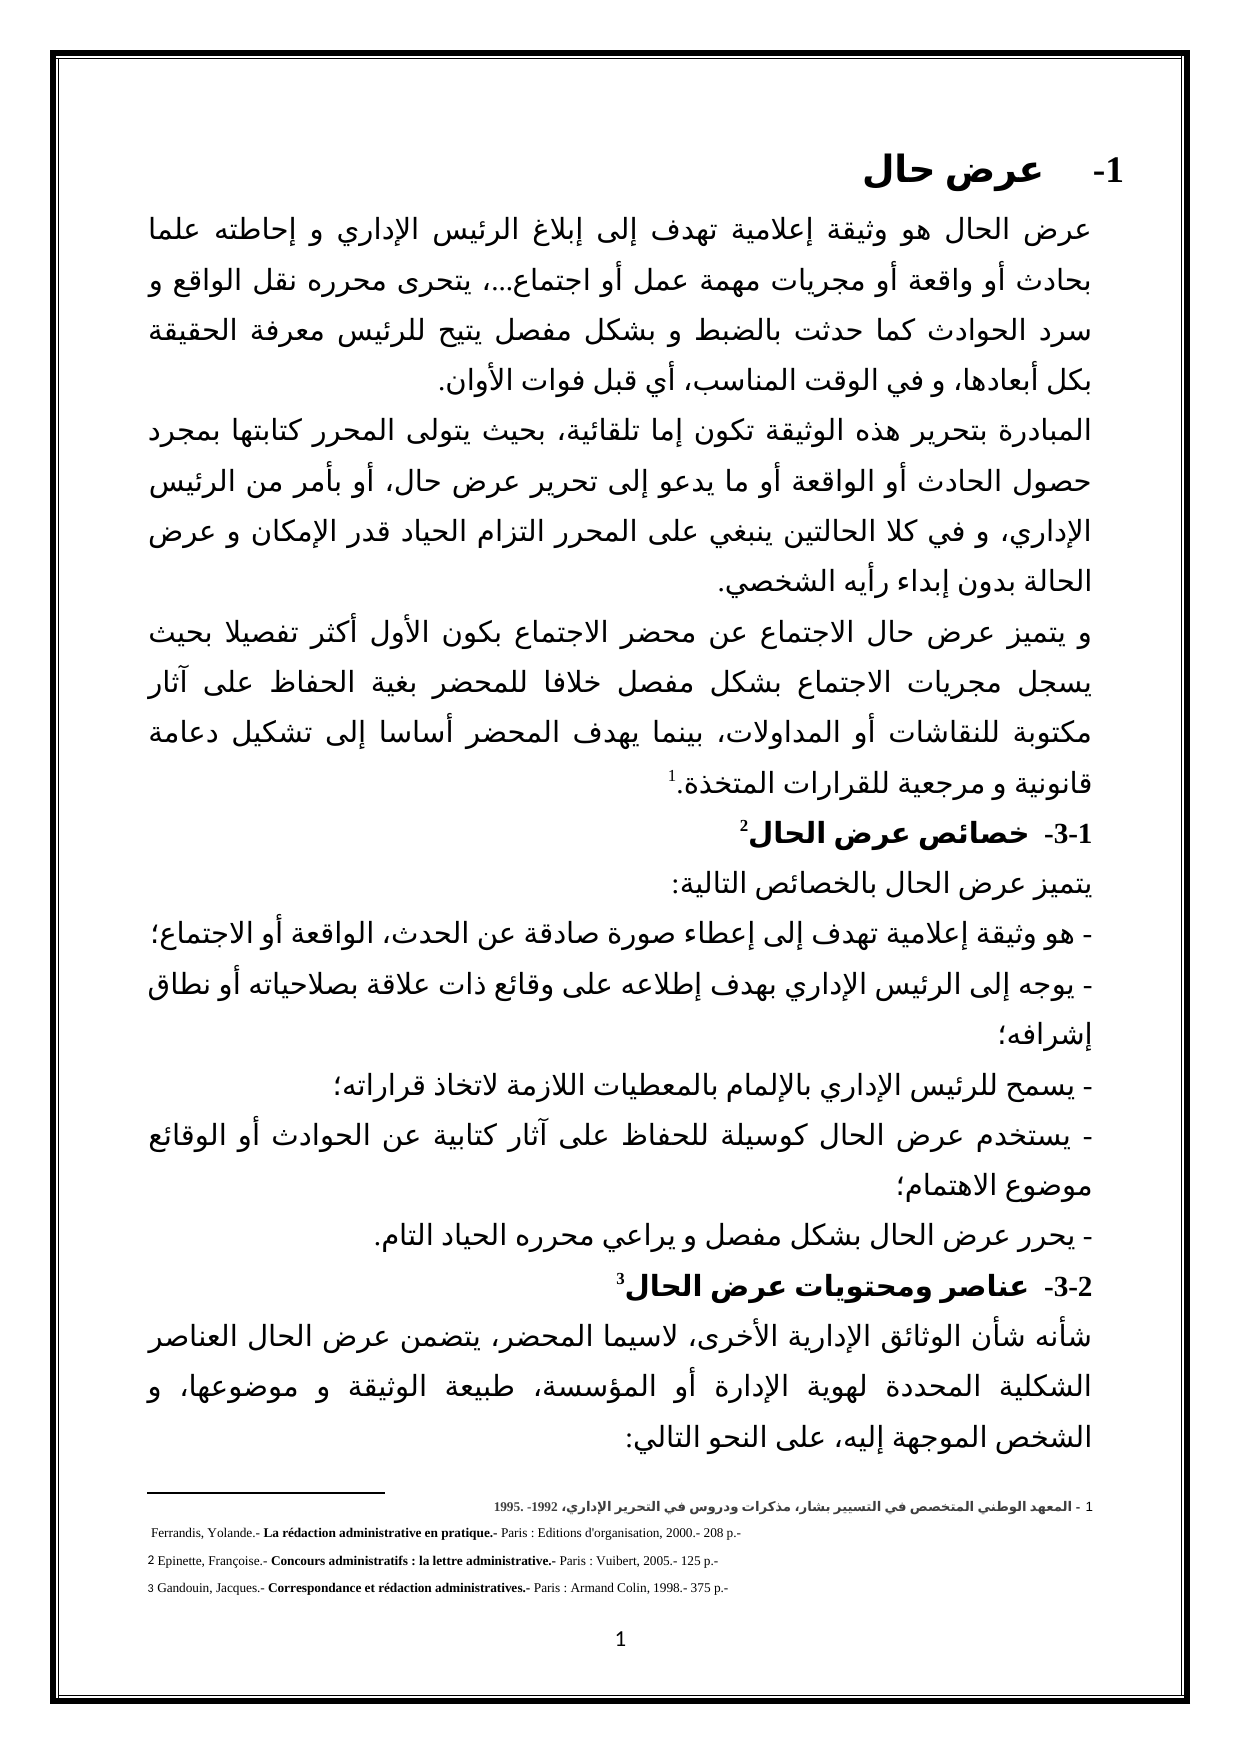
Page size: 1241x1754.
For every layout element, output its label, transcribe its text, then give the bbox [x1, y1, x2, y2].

text 3-2- عناصر ومحتويات عرض الحال [147, 1269, 1093, 1302]
text - يحرر عرض الحال بشكل مفصل و يراعي محرره الحياد التام. [147, 1218, 1093, 1252]
text - يسمح للرئيس الإداري بالإلمام بالمعطيات اللازمة لاتخاذ قراراته؛ [147, 1068, 1093, 1101]
text - هو وثيقة إعلامية تهدف إلى إعطاء صورة صادقة عن الحدث، الواقعة أو الاجتماع؛ [147, 917, 1093, 950]
text المبادرة بتحرير هذه الوثيقة تكون إما تلقائية، بحيث يتولى المحرر كتابتها بمجرد حصول الحادث أو الواقعة أو ما يدعو إلى تحرير عرض حال، أو بأمر من الرئيس الإداري، و في كلا الحالتين ينبغي على المحرر التزام الحياد قدر الإمكان و عرض الحالة بدون إبداء رأيه الشخصي. [147, 413, 1093, 598]
text عرض الحال هو وثيقة إعلامية تهدف إلى إبلاغ الرئيس الإداري و إحاطته علما بحادث أو واقعة أو مجريات مهمة عمل أو اجتماع...، يتحرى محرره نقل الواقع و سرد الحوادث كما حدثت بالضبط و بشكل مفصل يتيح للرئيس معرفة الحقيقة بكل أبعادها، و في الوقت المناسب، أي قبل فوات الأوان. [147, 212, 1093, 397]
text شأنه شأن الوثائق الإدارية الأخرى، لاسيما المحضر، يتضمن عرض الحال العناصر الشكلية المحددة لهوية الإدارة أو المؤسسة، طبيعة الوثيقة و موضوعها، و الشخص الموجهة إليه، على النحو التالي: [147, 1319, 1093, 1453]
text - يستخدم عرض الحال كوسيلة للحفاظ على آثار كتابية عن الحوادث أو الوقائع موضوع الاهتمام؛ [147, 1118, 1093, 1202]
list عرض حال [147, 148, 1093, 191]
text 3-1- خصائص عرض الحال [147, 816, 1093, 849]
text و يتميز عرض حال الاجتماع عن محضر الاجتماع بكون الأول أكثر تفصيلا بحيث يسجل مجريات الاجتماع بشكل مفصل خلافا للمحضر بغية الحفاظ على آثار مكتوبة للنقاشات أو المداولات، بينما يهدف المحضر أساسا إلى تشكيل دعامة قانونية و مرجعية للقرارات المتخذة. [147, 615, 1093, 799]
text - يوجه إلى الرئيس الإداري بهدف إطلاعه على وقائع ذات علاقة بصلاحياته أو نطاق إشرافه؛ [147, 967, 1093, 1051]
text يتميز عرض الحال بالخصائص التالية: [147, 866, 1093, 900]
